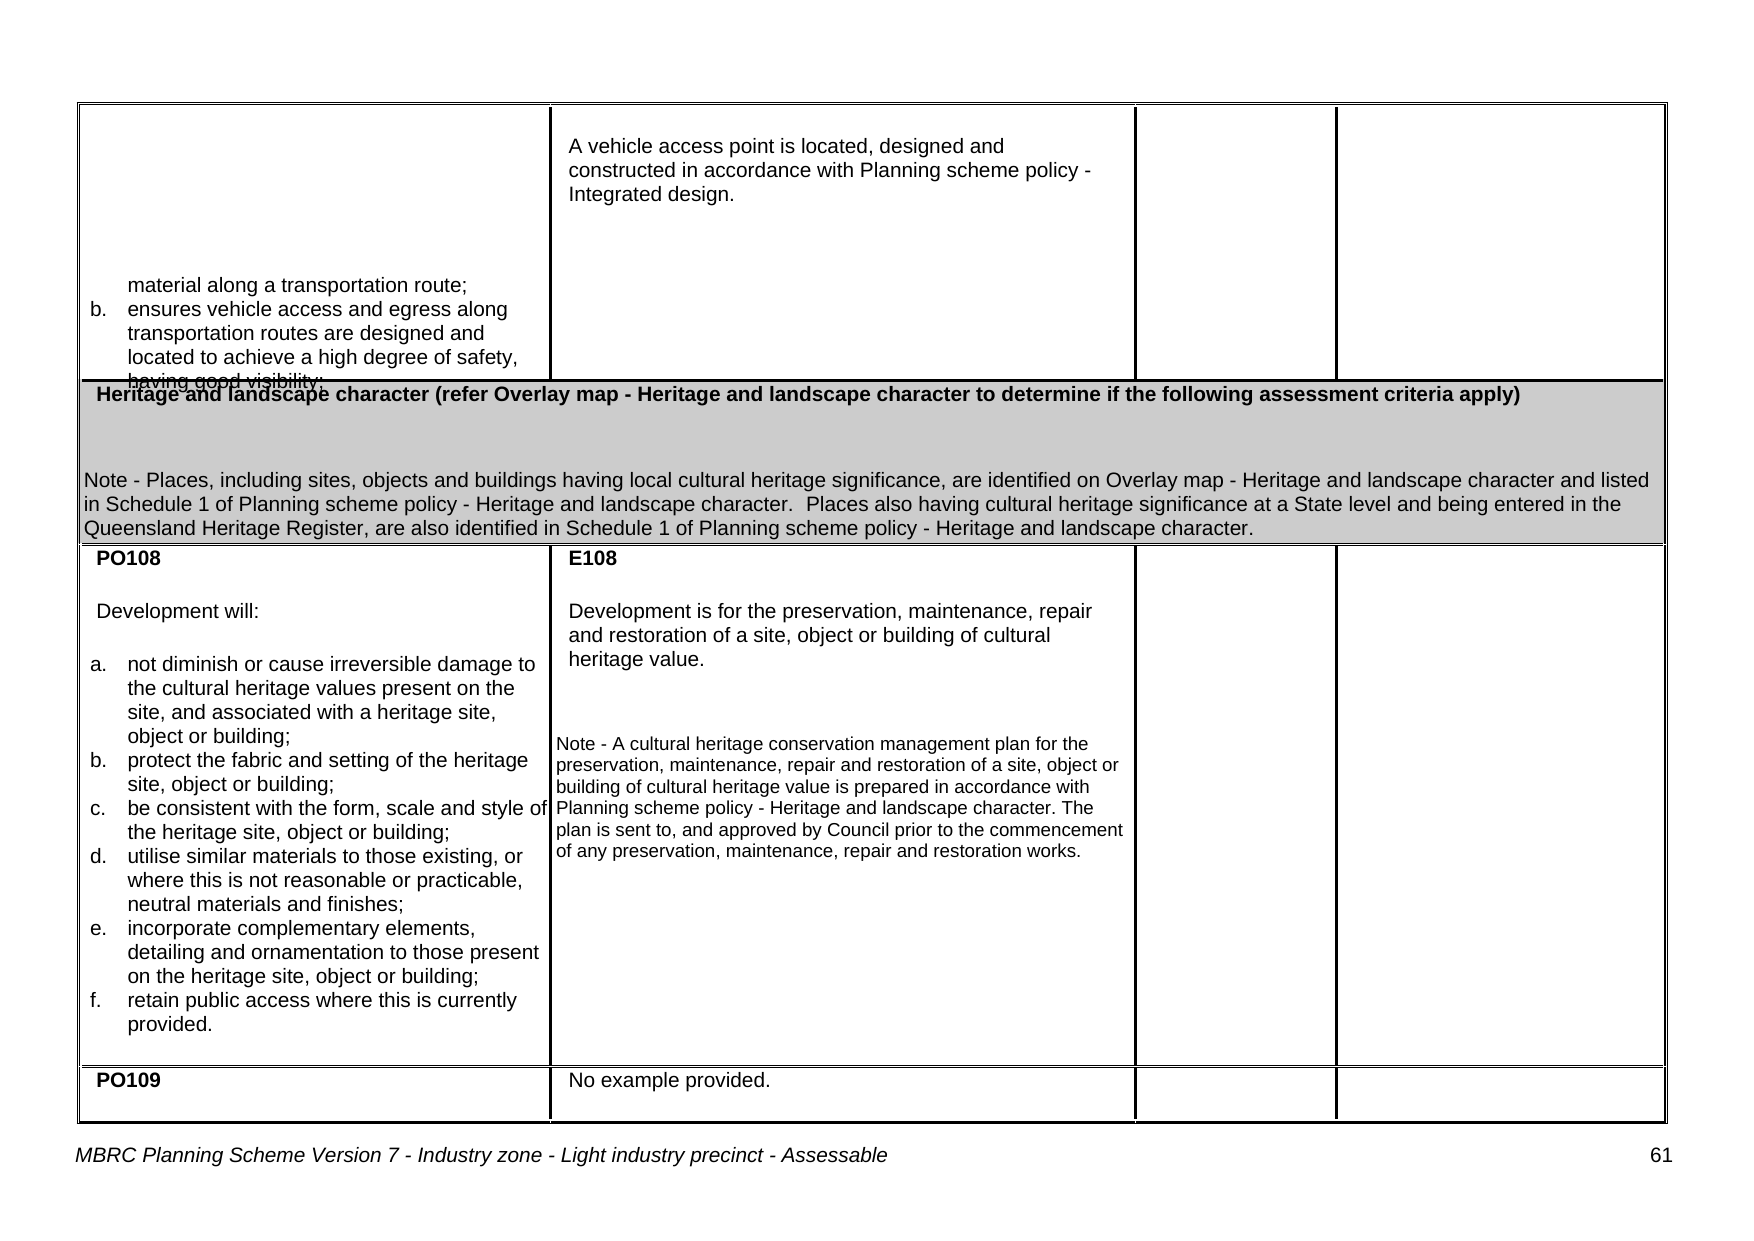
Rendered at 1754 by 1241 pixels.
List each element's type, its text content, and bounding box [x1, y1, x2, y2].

table_cell PO108 Development will: not diminish or cause irreversible damage to the cultural heritage values present on the site, and associated with a heritage site, object or building; protect the fabric and setting of the heritage site, object or building; be consistent with the form, scale and style of the heritage site, object or building; utilise similar materials to those existing, or where this is not reasonable or practicable, neutral materials and finishes; incorporate complementary elements, detailing and ornamentation to those present on the heritage site, object or building; retain public access where this is currently provided. [78, 543, 550, 1065]
table_cell [1135, 105, 1336, 379]
table_cell [1336, 105, 1664, 379]
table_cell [78, 1065, 550, 1121]
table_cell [550, 105, 1135, 379]
table_cell [1135, 1068, 1336, 1121]
table_cell [1137, 546, 1335, 1065]
table_cell Heritage and landscape character (refer Overlay map - Heritage and landscape character to determine if the following assessment criteria apply) [80, 379, 1664, 543]
table_cell E108 Development is for the preservation, maintenance, repair and restoration of a site, object or building of cultural heritage value. [552, 546, 1134, 1065]
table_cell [550, 1068, 1135, 1121]
table_cell [1336, 543, 1666, 1065]
table_cell [1336, 1065, 1666, 1121]
